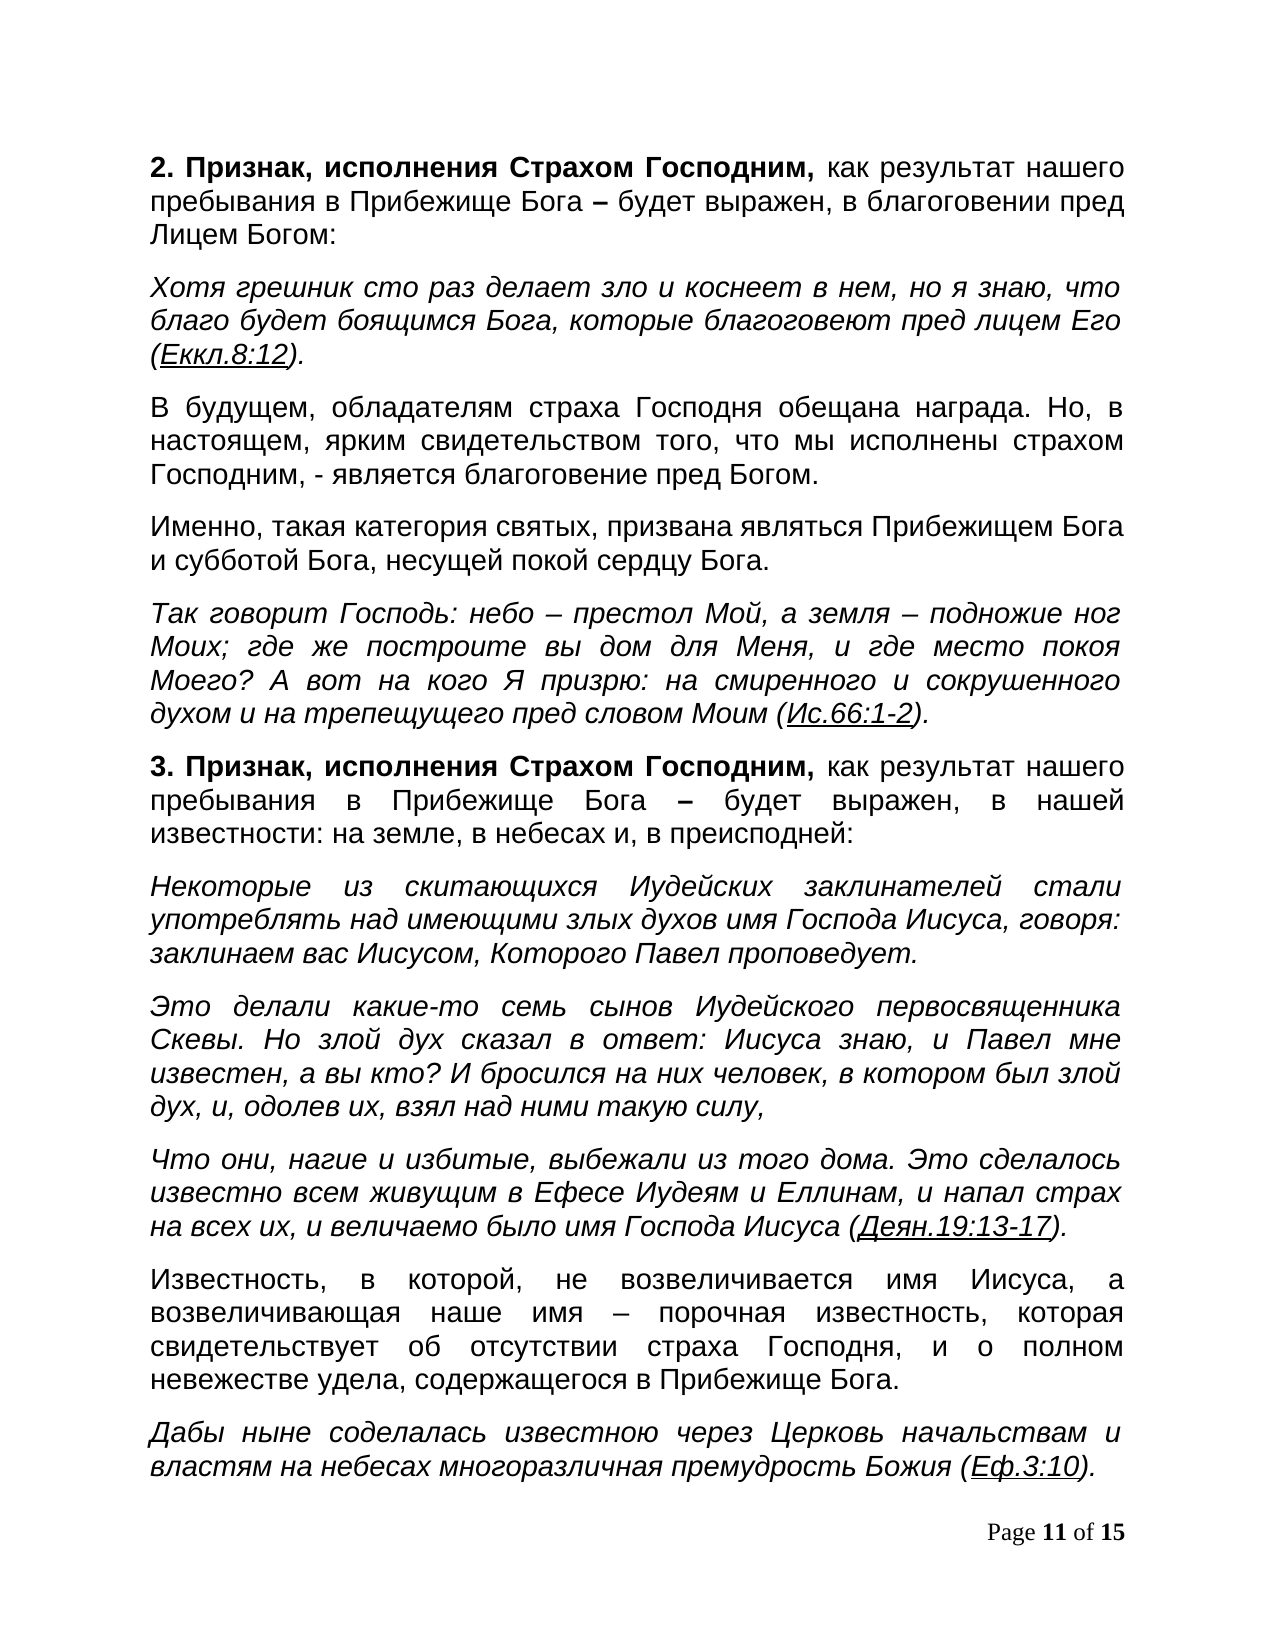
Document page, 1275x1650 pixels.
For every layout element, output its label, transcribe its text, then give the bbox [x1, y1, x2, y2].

text Что они, нагие и избитые, выбежали из того дома. Это сделалось известно всем живущим в Ефесе Иудеям и Еллинам, и напал страх на всех их, и величаемо было имя Господа Иисуса (Деян.19:13-17). [150, 1142, 1125, 1242]
text Хотя грешник сто раз делает зло и коснеет в нем, но я знаю, что благо будет боящимся Бога, которые благоговеют пред лицем Его (Еккл.8:12). [150, 270, 1125, 370]
text Именно, такая категория святых, призвана являться Прибежищем Бога и субботой Бога, несущей покой сердцу Бога. [150, 509, 1125, 576]
text Дабы ныне соделалась известною через Церковь начальствам и властям на небесах многоразличная премудрость Божия (Еф.3:10). [150, 1415, 1125, 1482]
text Известность, в которой, не возвеличивается имя Иисуса, а возвеличивающая наше имя – порочная известность, которая свидетельствует об отсутствии страха Господня, и о полном невежестве удела, содержащегося в Прибежище Бога. [150, 1262, 1125, 1396]
text Некоторые из скитающихся Иудейских заклинателей стали употреблять над имеющими злых духов имя Господа Иисуса, говоря: заклинаем вас Иисусом, Которого Павел проповедует. [150, 869, 1125, 969]
text 3. Признак, исполнения Страхом Господним, как результат нашего пребывания в Прибежище Бога – будет выражен, в нашей известности: на земле, в небесах и, в преисподней: [150, 749, 1125, 849]
text Так говорит Господь: небо – престол Мой, а земля – подножие ног Моих; где же построите вы дом для Меня, и где место покоя Моего? А вот на кого Я призрю: на смиренного и сокрушенного духом и на трепещущего пред словом Моим (Ис.66:1-2). [150, 596, 1125, 730]
text В будущем, обладателям страха Господня обещана награда. Но, в настоящем, ярким свидетельством того, что мы исполнены страхом Господним, - является благоговение пред Богом. [150, 389, 1125, 490]
text 2. Признак, исполнения Страхом Господним, как результат нашего пребывания в Прибежище Бога – будет выражен, в благоговении пред Лицем Богом: [150, 150, 1125, 251]
text Это делали какие-то семь сынов Иудейского первосвященника Скевы. Но злой дух сказал в ответ: Иисуса знаю, и Павел мне известен, а вы кто? И бросился на них человек, в котором был злой дух, и, одолев их, взял над ними такую силу, [150, 988, 1125, 1123]
